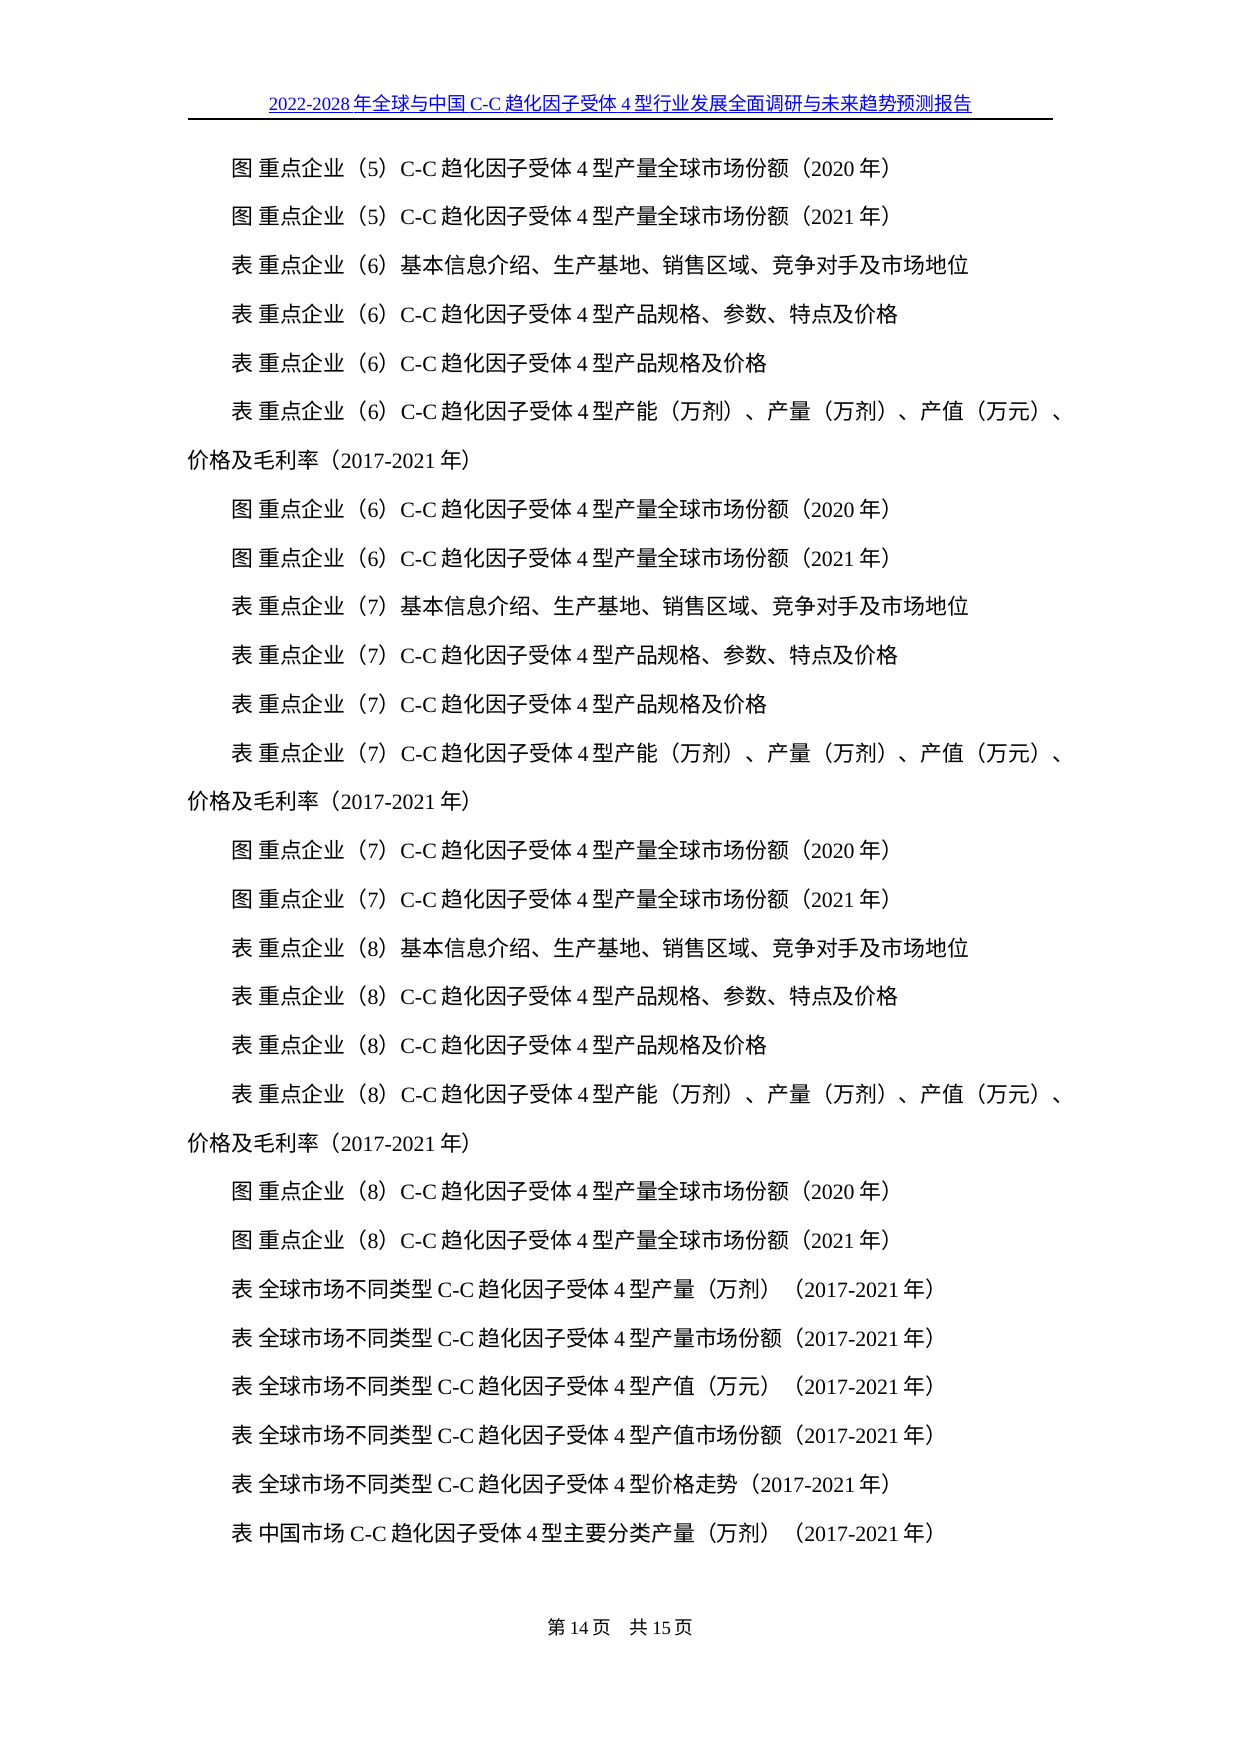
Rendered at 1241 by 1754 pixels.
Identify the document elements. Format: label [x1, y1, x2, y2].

text [187, 150, 1053, 1548]
